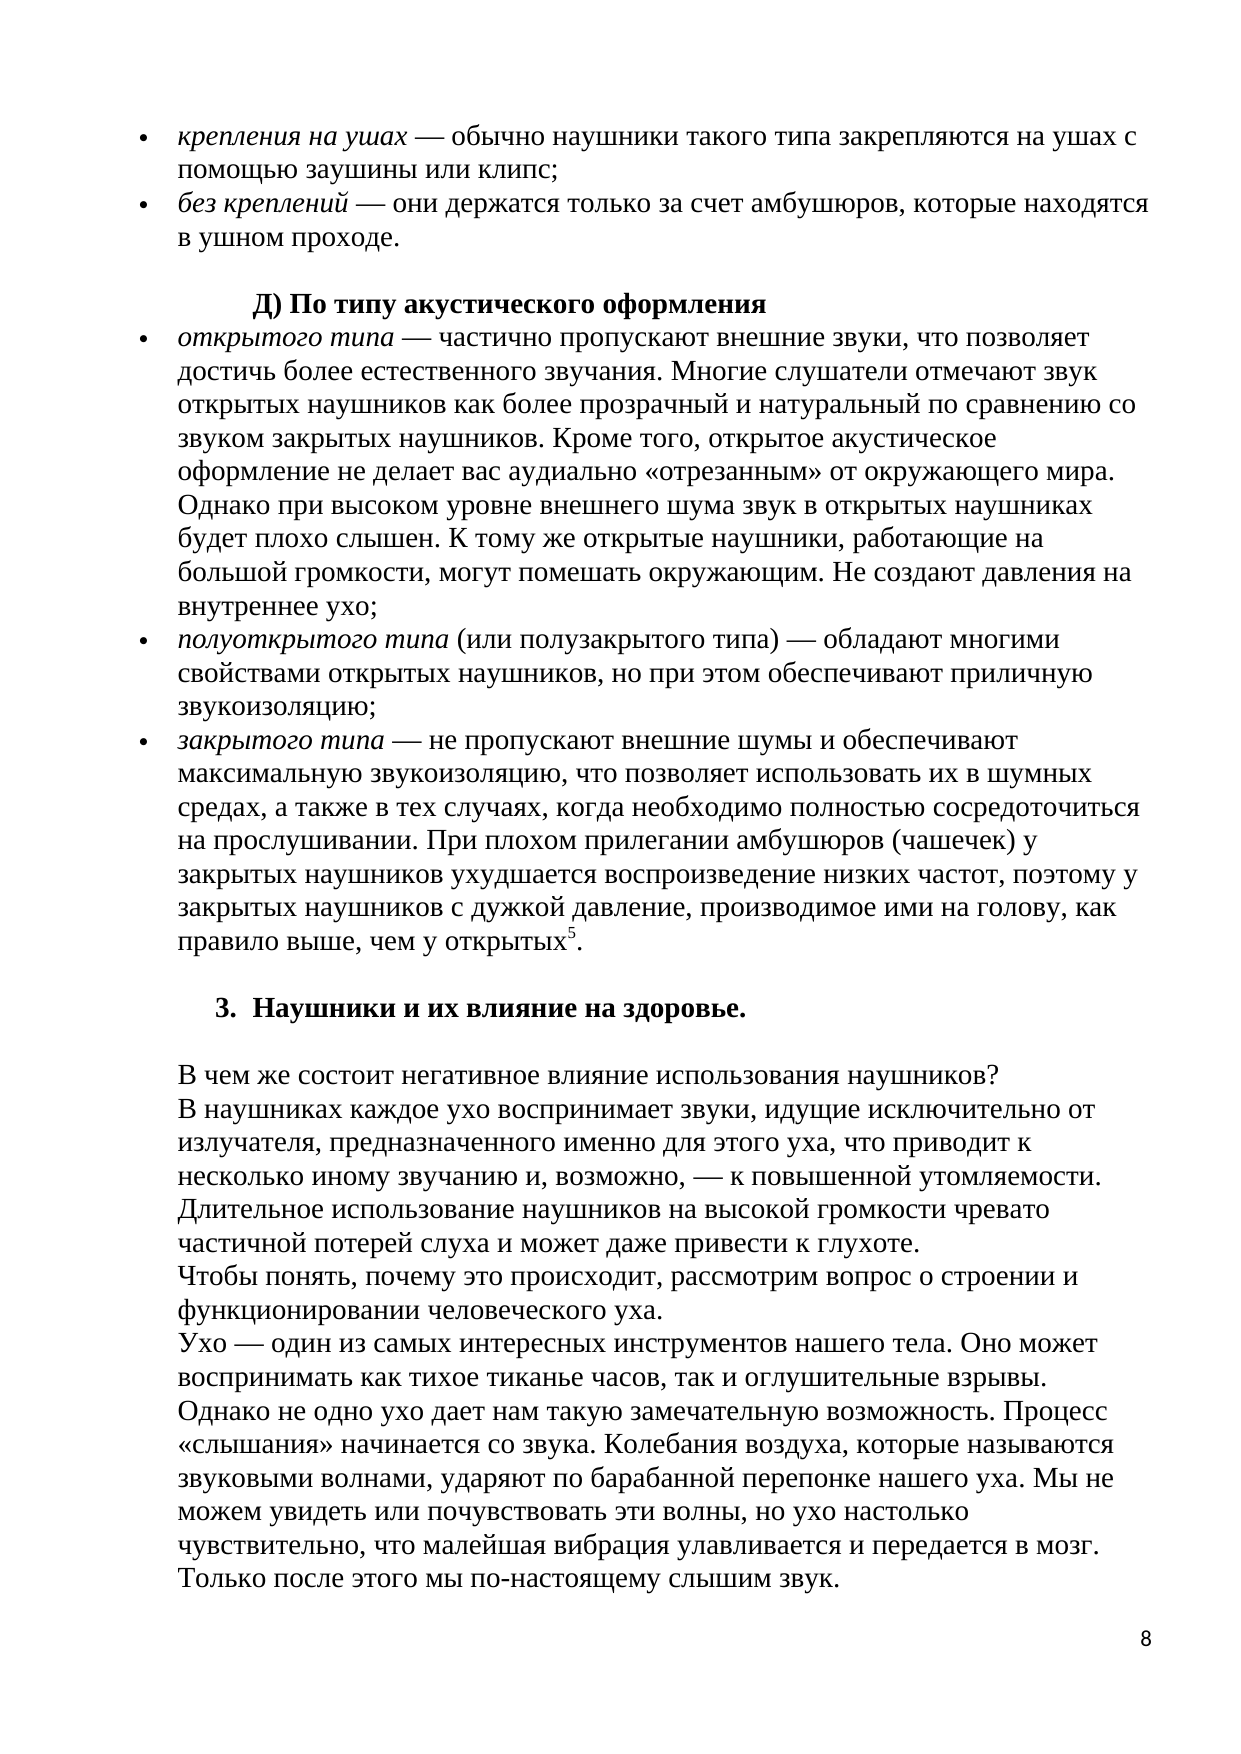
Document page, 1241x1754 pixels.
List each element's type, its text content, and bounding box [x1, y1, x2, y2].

list без креплений — они держатся только за счет амбушюров, которые находятся в ушном проходе. [140, 185, 1152, 252]
text Ухо — один из самых интересных инструментов нашего тела. Оно может воспринимать как тихое тиканье часов, так и оглушительные взрывы. Однако не одно ухо дает нам такую замечательную возможность. Процесс «слышания» начинается со звука. Колебания воздуха, которые называются звуковыми волнами, ударяют по барабанной перепонке нашего уха. Мы не можем увидеть или почувствовать эти волны, но ухо настолько чувствительно, что малейшая вибрация улавливается и передается в мозг. Только после этого мы по-настоящему слышим звук. [177, 1326, 1152, 1594]
list Наушники и их влияние на здоровье. [215, 990, 1152, 1024]
list крепления на ушах — обычно наушники такого типа закрепляются на ушах с помощью заушины или клипс; [140, 118, 1152, 185]
text В чем же состоит негативное влияние использования наушников? [177, 1057, 1152, 1091]
list закрытого типа — не пропускают внешние шумы и обеспечивают максимальную звукоизоляцию, что позволяет использовать их в шумных средах, а также в тех случаях, когда необходимо полностью сосредоточиться на прослушивании. При плохом прилегании амбушюров (чашечек) у закрытых наушников ухудшается воспроизведение низких частот, поэтому у закрытых наушников с дужкой давление, производимое ими на голову, как правило выше, чем у открытых5. [140, 722, 1152, 957]
text Чтобы понять, почему это происходит, рассмотрим вопрос о строении и функционировании человеческого уха. [177, 1258, 1152, 1326]
text В наушниках каждое ухо воспринимает звуки, идущие исключительно от излучателя, предназначенного именно для этого уха, что приводит к несколько иному звучанию и, возможно, — к повышенной утомляемости. Длительное использование наушников на высокой громкости чревато частичной потерей слуха и может даже привести к глухоте. [177, 1091, 1152, 1258]
list Д) По типу акустического оформления [252, 286, 1152, 319]
list полуоткрытого типа (или полузакрытого типа) — обладают многими свойствами открытых наушников, но при этом обеспечивают приличную звукоизоляцию; [140, 621, 1152, 722]
list открытого типа — частично пропускают внешние звуки, что позволяет достичь более естественного звучания. Многие слушатели отмечают звук открытых наушников как более прозрачный и натуральный по сравнению со звуком закрытых наушников. Кроме того, открытое акустическое оформление не делает вас аудиально «отрезанным» от окружающего мира. Однако при высоком уровне внешнего шума звук в открытых наушниках будет плохо слышен. К тому же открытые наушники, работающие на большой громкости, могут помешать окружающим. Не создают давления на внутреннее ухо; [140, 319, 1152, 621]
